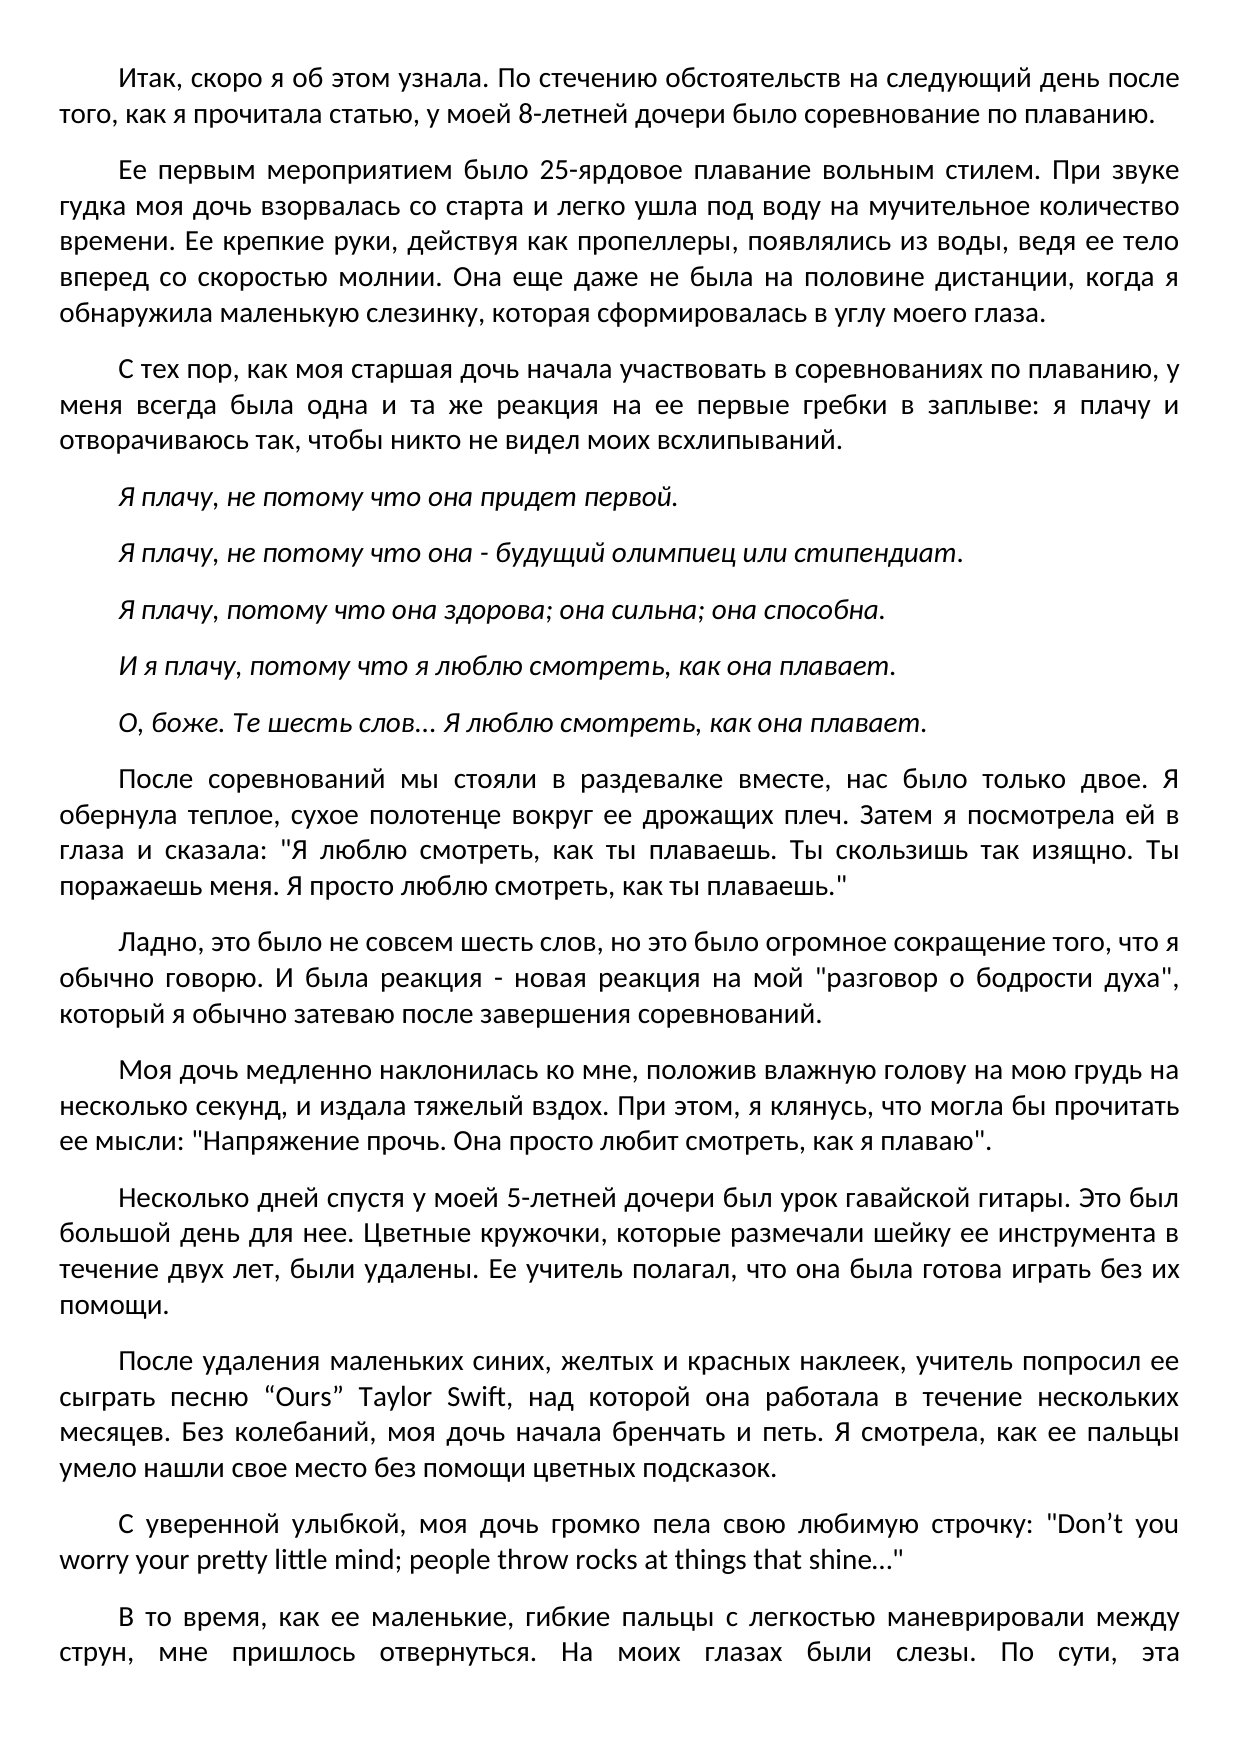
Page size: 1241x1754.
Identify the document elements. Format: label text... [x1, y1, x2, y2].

text После соревнований мы стояли в раздевалке вместе, нас было только двое. Я обернула теплое, сухое полотенце вокруг ее дрожащих плеч. Затем я посмотрела ей в глаза и сказала: "Я люблю смотреть, как ты плаваешь. Ты скользишь так изящно. Ты поражаешь меня. Я просто люблю смотреть, как ты плаваешь." [59, 760, 1181, 903]
text И я плачу, потому что я люблю смотреть, как она плавает. [59, 647, 1181, 683]
text Несколько дней спустя у моей 5-летней дочери был урок гавайской гитары. Это был большой день для нее. Цветные кружочки, которые размечали шейку ее инструмента в течение двух лет, были удалены. Ее учитель полагал, что она была готова играть без их помощи. [59, 1179, 1181, 1321]
text О, боже. Те шесть слов... Я люблю смотреть, как она плавает. [59, 704, 1181, 739]
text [59, 1598, 1181, 1669]
text Ее первым мероприятием было 25-ярдовое плавание вольным стилем. При звуке гудка моя дочь взорвалась со старта и легко ушла под воду на мучительное количество времени. Ее крепкие руки, действуя как пропеллеры, появлялись из воды, ведя ее тело вперед со скоростью молнии. Она еще даже не была на половине дистанции, когда я обнаружила маленькую слезинку, которая сформировалась в углу моего глаза. [59, 151, 1181, 329]
text Ладно, это было не совсем шесть слов, но это было огромное сокращение того, что я обычно говорю. И была реакция - новая реакция на мой "разговор о бодрости духа", который я обычно затеваю после завершения соревнований. [59, 923, 1181, 1030]
text Я плачу, потому что она здорова; она сильна; она способна. [59, 591, 1181, 626]
text Моя дочь медленно наклонилась ко мне, положив влажную голову на мою грудь на несколько секунд, и издала тяжелый вздох. При этом, я клянусь, что могла бы прочитать ее мысли: "Напряжение прочь. Она просто любит смотреть, как я плаваю". [59, 1051, 1181, 1158]
text С тех пор, как моя старшая дочь начала участвовать в соревнованиях по плаванию, у меня всегда была одна и та же реакция на ее первые гребки в заплыве: я плачу и отворачиваюсь так, чтобы никто не видел моих всхлипываний. [59, 350, 1181, 457]
text После удаления маленьких синих, желтых и красных наклеек, учитель попросил ее сыграть песню “Ours” Taylor Swift, над которой она работала в течение нескольких месяцев. Без колебаний, моя дочь начала бренчать и петь. Я смотрела, как ее пальцы умело нашли свое место без помощи цветных подсказок. [59, 1342, 1181, 1485]
text С уверенной улыбкой, моя дочь громко пела свою любимую строчку: "Don’t you worry your pretty little mind; people throw rocks at things that shine…" [59, 1506, 1181, 1577]
text Итак, скоро я об этом узнала. По стечению обстоятельств на следующий день после того, как я прочитала статью, у моей 8-летней дочери было соревнование по плаванию. [59, 59, 1181, 130]
text Я плачу, не потому что она придет первой. [59, 478, 1181, 513]
text Я плачу, не потому что она - будущий олимпиец или стипендиат. [59, 534, 1181, 570]
